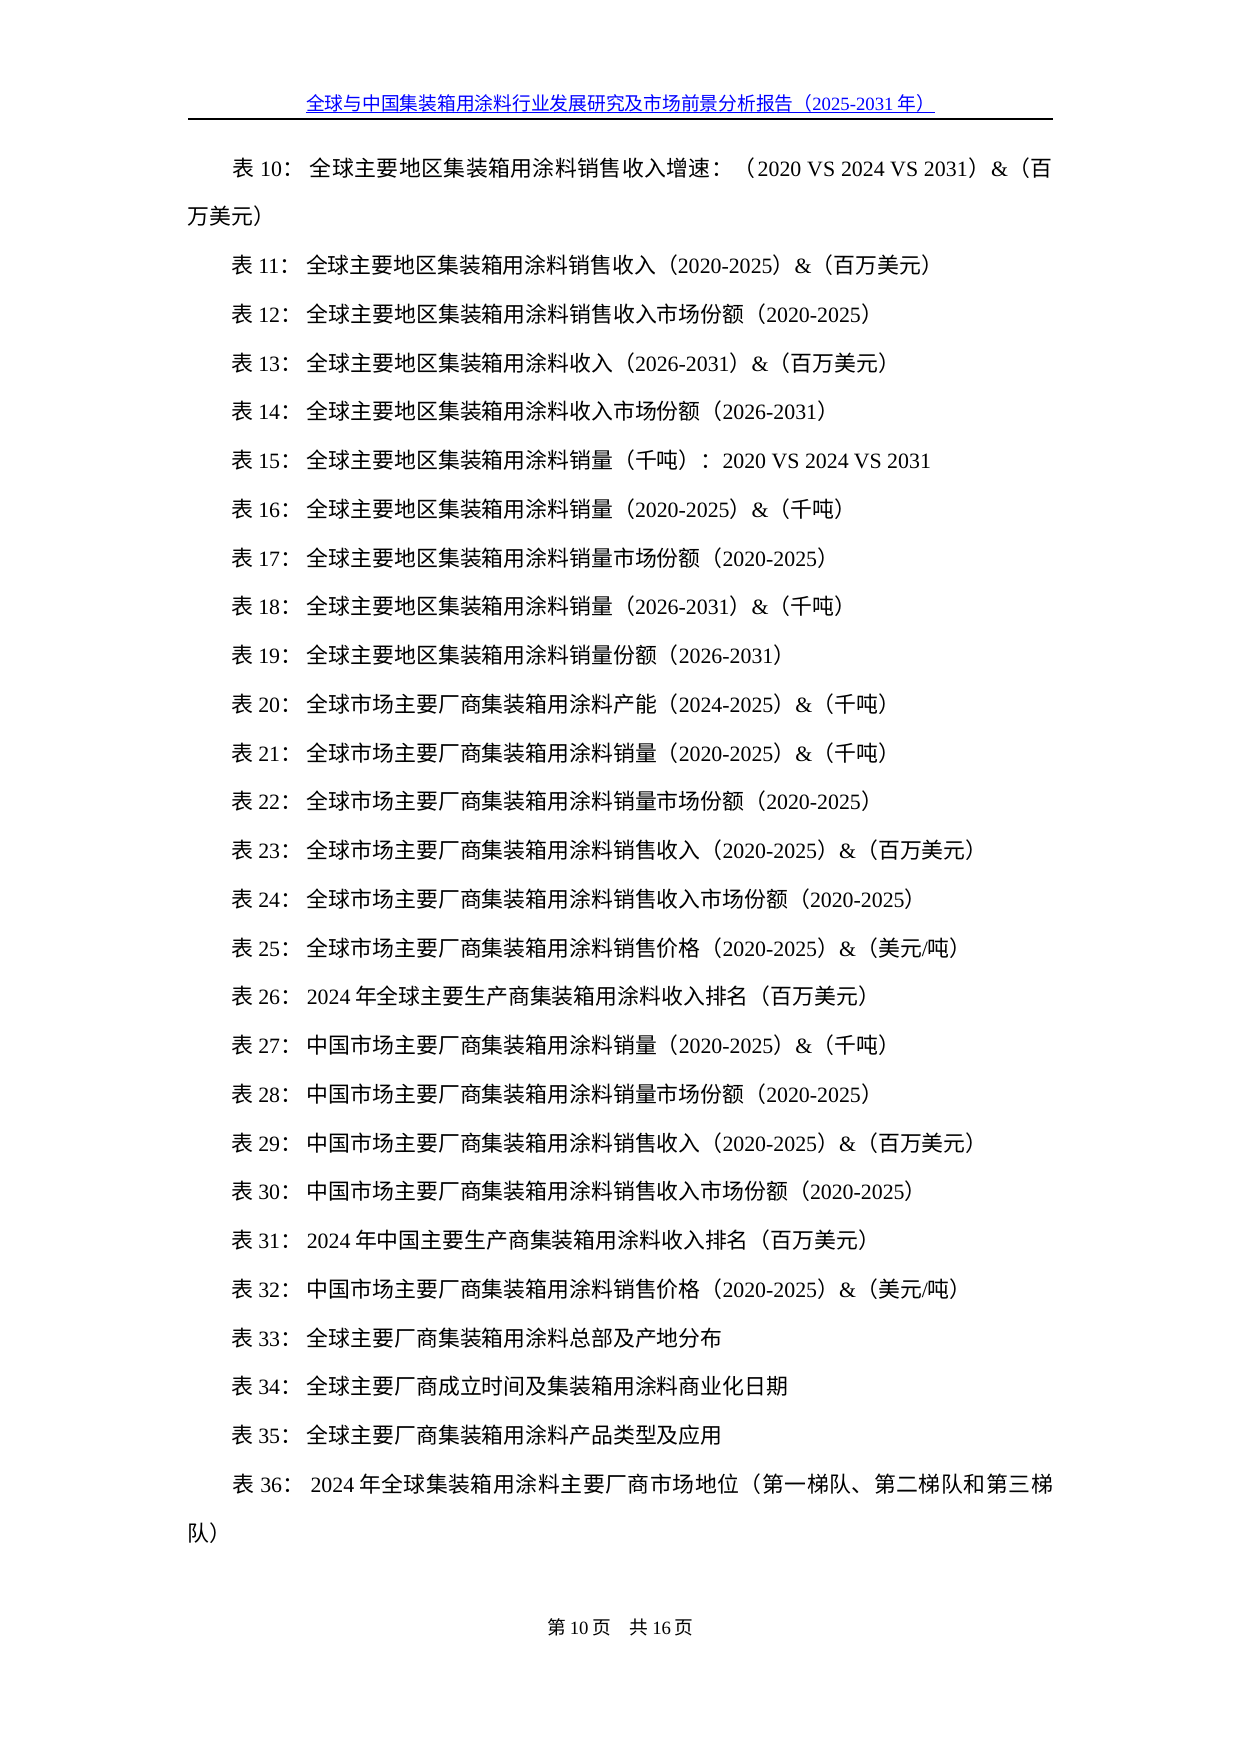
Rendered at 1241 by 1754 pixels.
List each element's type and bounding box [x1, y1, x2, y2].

text [187, 150, 1053, 1548]
